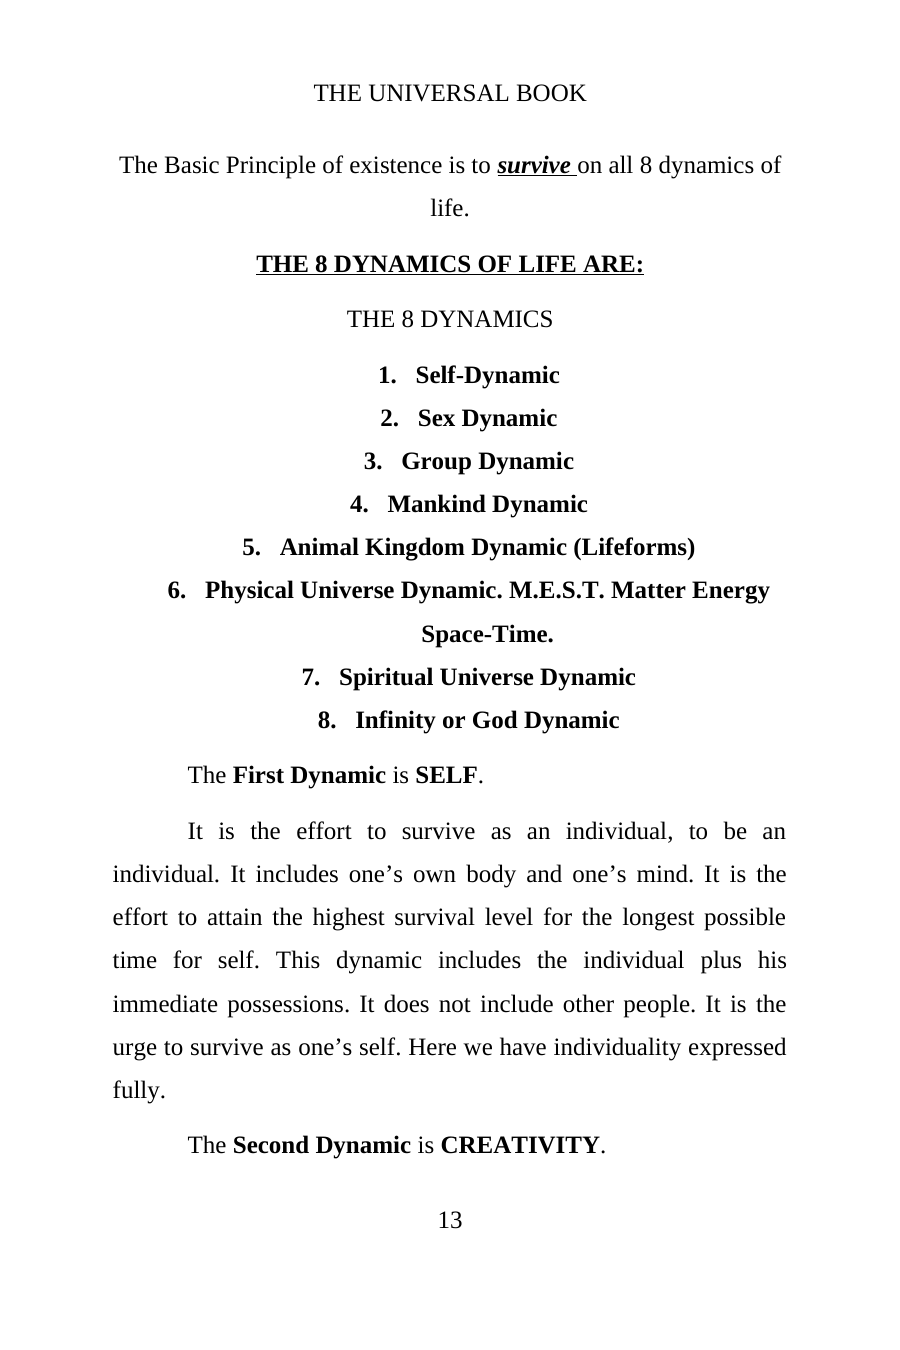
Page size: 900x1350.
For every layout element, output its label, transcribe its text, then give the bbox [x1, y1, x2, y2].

list Self-Dynamic [150, 360, 787, 389]
text THE 8 DYNAMICS OF LIFE ARE: [112, 249, 787, 277]
text The Basic Principle of existence is to survive on all 8 dynamics of life. [112, 150, 787, 222]
list Sex Dynamic [150, 403, 787, 432]
list Infinity or God Dynamic [150, 705, 787, 734]
list Animal Kingdom Dynamic (Lifeforms) [150, 532, 787, 561]
text The First Dynamic is SELF. [112, 761, 787, 789]
list Spiritual Universe Dynamic [150, 662, 787, 691]
list Physical Universe Dynamic. M.E.S.T. Matter Energy Space-Time. [150, 576, 787, 647]
text It is the effort to survive as an individual, to be an individual. It includes one’s own body and one’s mind. It is the effort to attain the highest survival level for the longest possible time for self. This dynamic includes the individual plus his immediate possessions. It does not include other people. It is the urge to survive as one’s self. Here we have individuality expressed fully. [112, 816, 787, 1104]
list Mankind Dynamic [150, 489, 787, 518]
text THE 8 DYNAMICS [112, 304, 787, 333]
list Group Dynamic [150, 446, 787, 475]
text The Second Dynamic is CREATIVITY. [112, 1131, 787, 1159]
